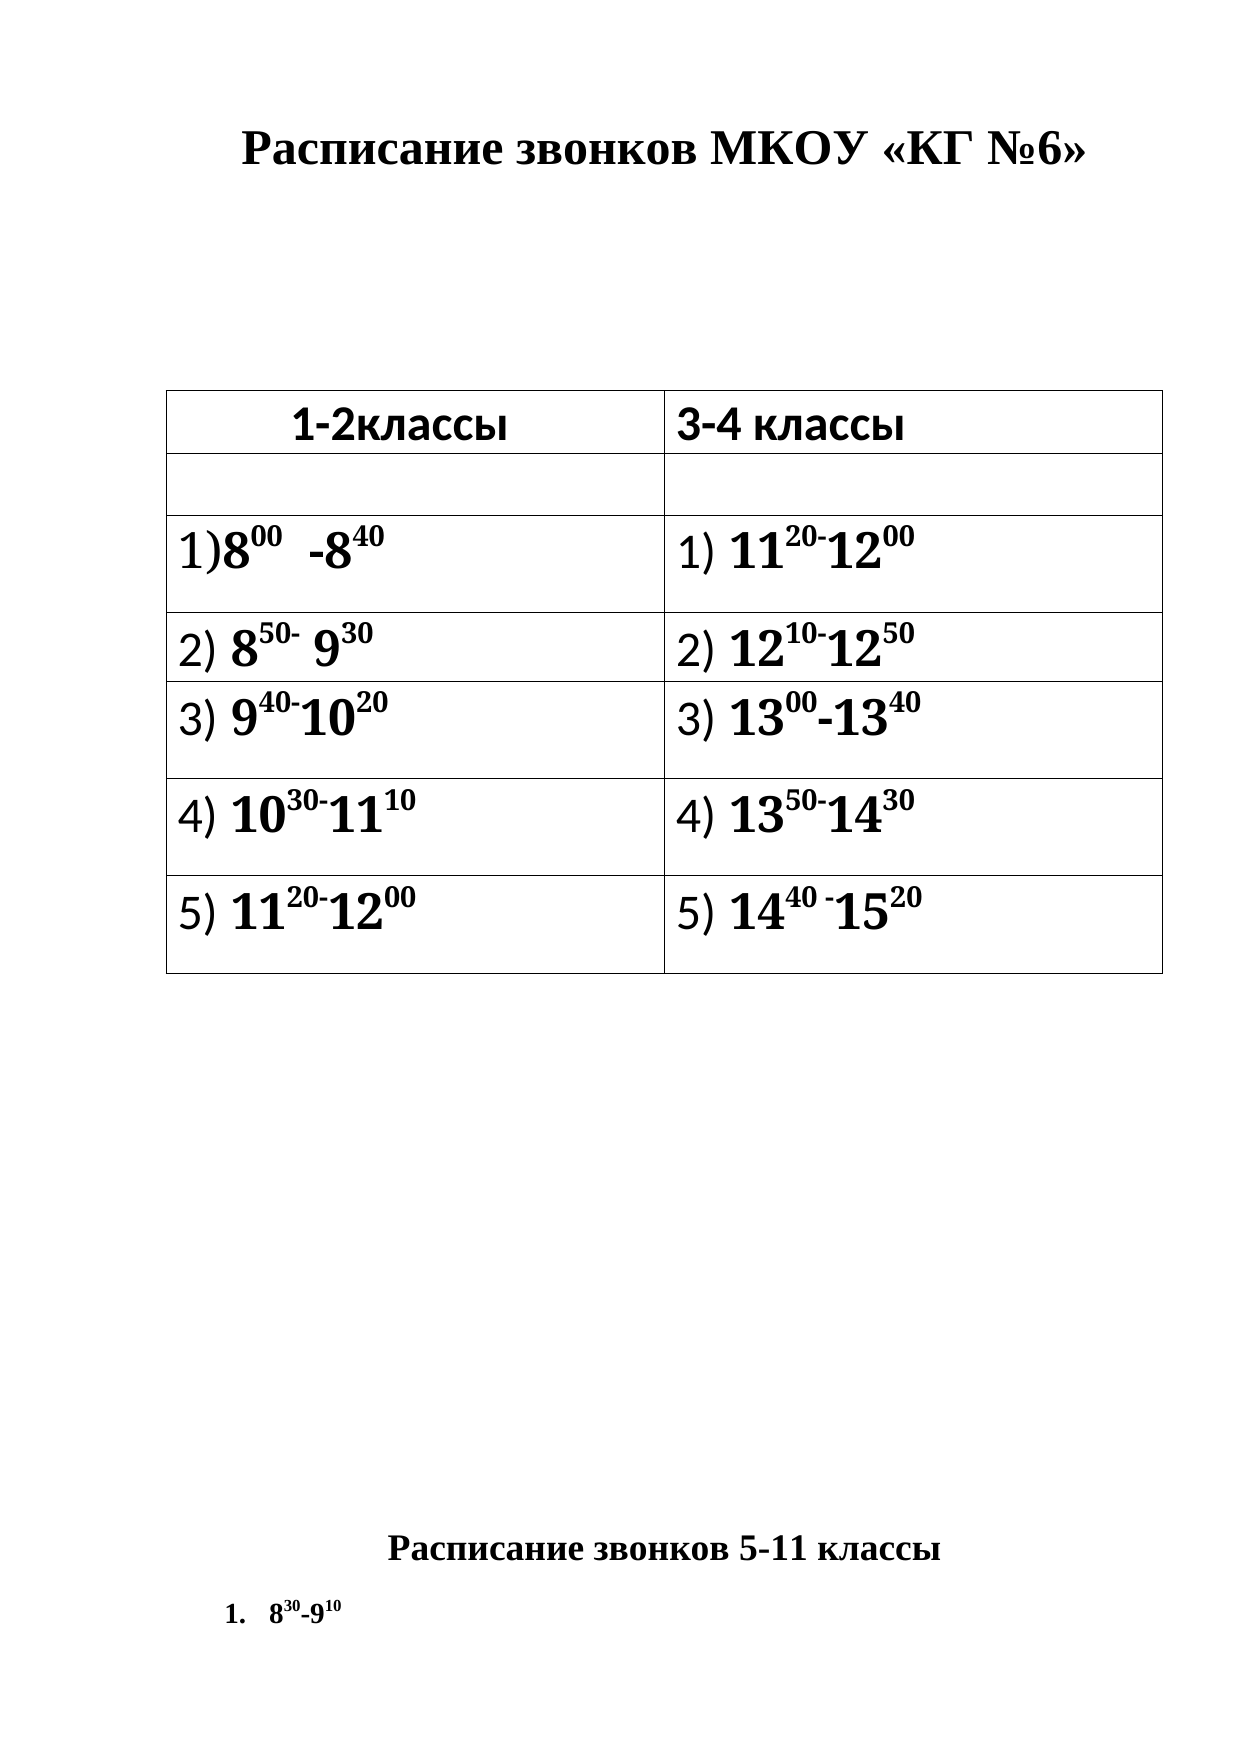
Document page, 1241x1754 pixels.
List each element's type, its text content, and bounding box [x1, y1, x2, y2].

table_header 3-4 классы [665, 391, 1162, 452]
table_cell 3) 1300-1340 [665, 682, 1162, 778]
table_cell 4) 1030-1110 [167, 779, 664, 875]
text Расписание звонков МКОУ «КГ №6» [177, 118, 1152, 176]
table_cell 4) 1350-1430 [665, 779, 1162, 875]
table_cell 3) 940-1020 [167, 682, 664, 778]
table_cell 2) 850- 930 [167, 613, 664, 681]
table_cell 1) 1120-1200 [665, 516, 1162, 612]
table_header 1-2классы [167, 391, 664, 452]
table_cell 1)800 -840 [167, 516, 664, 612]
table_cell 5) 1440 -1520 [665, 876, 1162, 972]
table_cell 2) 1210-1250 [665, 613, 1162, 681]
text Расписание звонков 5-11 классы [177, 1525, 1152, 1568]
list 830-910 [224, 1596, 1152, 1629]
table_cell [167, 454, 664, 514]
table_cell [665, 454, 1162, 514]
table_cell 5) 1120-1200 [167, 876, 664, 972]
